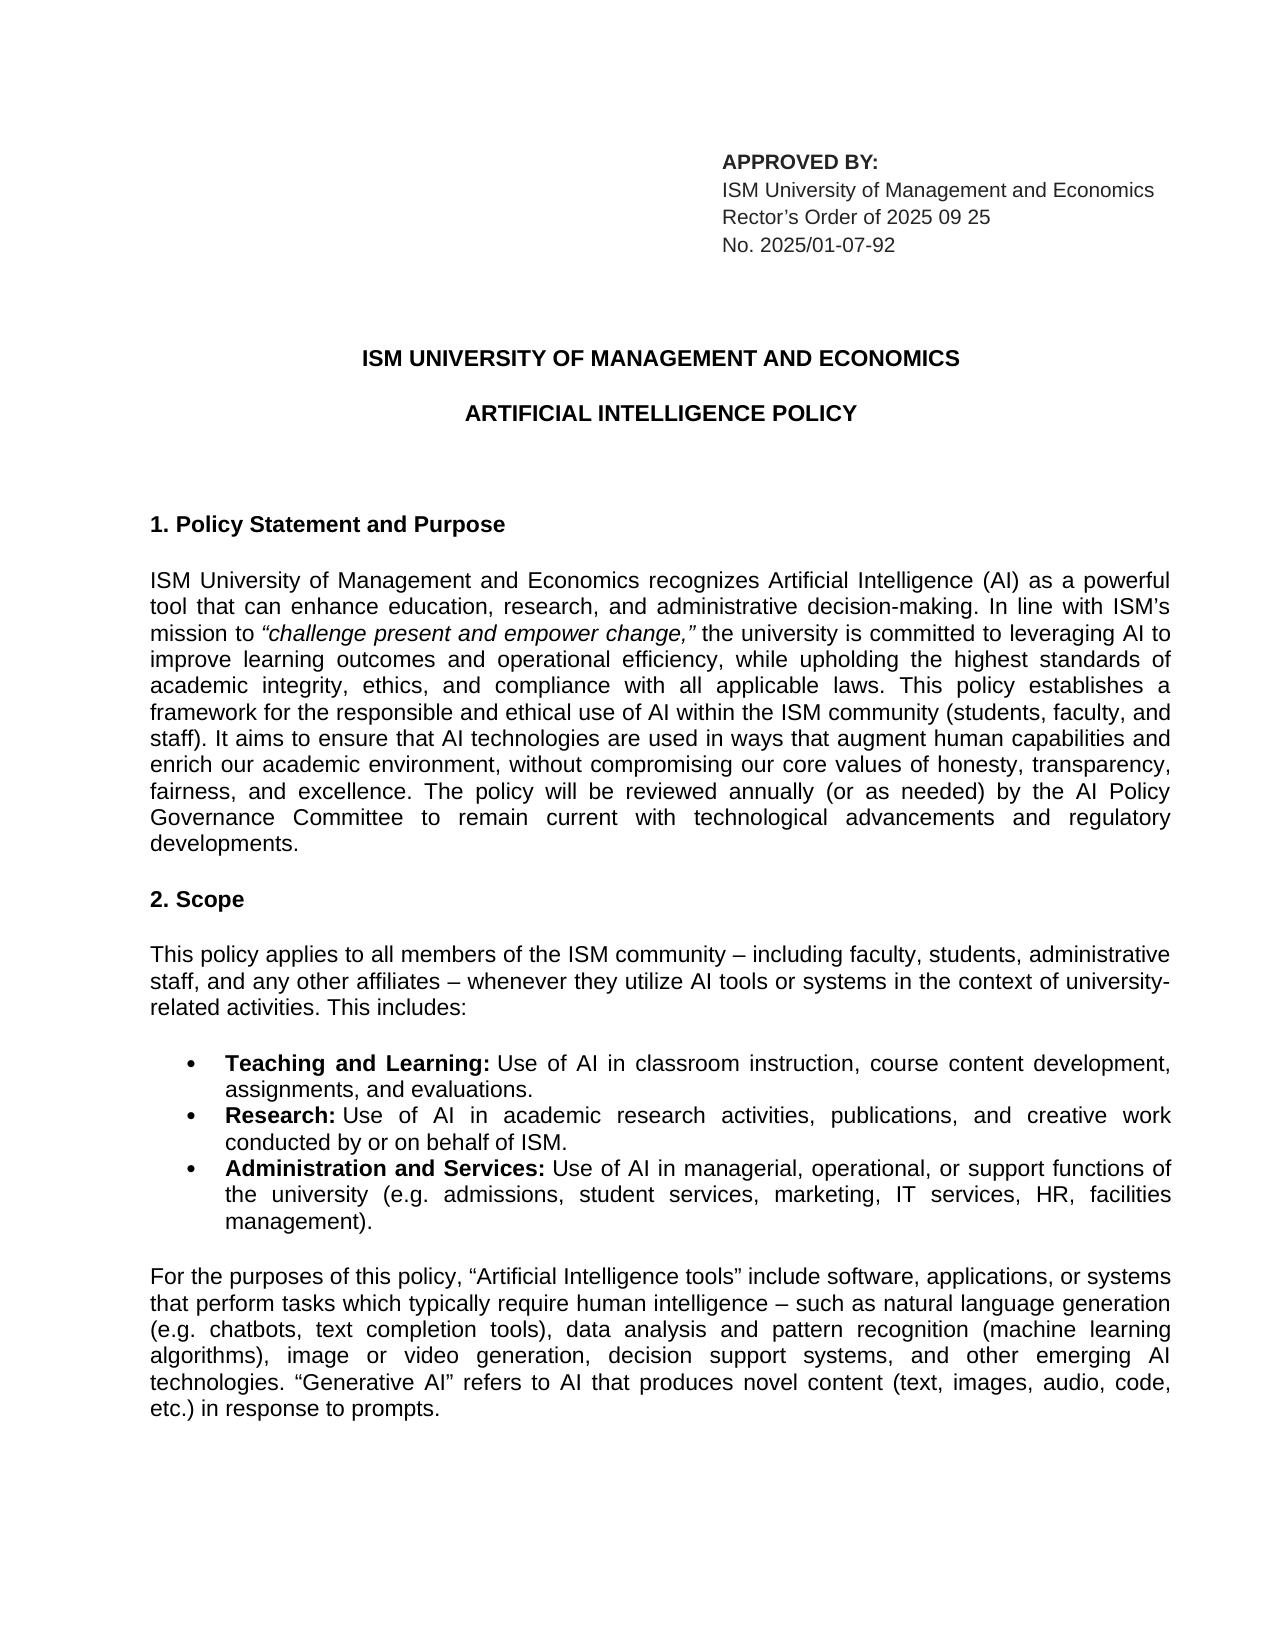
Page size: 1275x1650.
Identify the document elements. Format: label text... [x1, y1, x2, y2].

text APPROVED BY: [722, 150, 1172, 174]
list Administration and Services: Use of AI in managerial, operational, or support functions of the university (e.g. admissions, student services, marketing, IT services, HR, facilities management). [187, 1155, 1172, 1234]
text ISM University of Management and Economics [722, 177, 1172, 201]
text 1. Policy Statement and Purpose [150, 511, 1172, 538]
text 2. Scope [150, 886, 1172, 912]
text This policy applies to all members of the ISM community – including faculty, students, administrative staff, and any other affiliates – whenever they utilize AI tools or systems in the context of university-related activities. This includes: [150, 941, 1172, 1020]
text For the purposes of this policy, “Artificial Intelligence tools” include software, applications, or systems that perform tasks which typically require human intelligence – such as natural language generation (e.g. chatbots, text completion tools), data analysis and pattern recognition (machine learning algorithms), image or video generation, decision support systems, and other emerging AI technologies. “Generative AI” refers to AI that produces novel content (text, images, audio, code, etc.) in response to prompts. [150, 1263, 1172, 1421]
text ISM University of Management and Economics recognizes Artificial Intelligence (AI) as a powerful tool that can enhance education, research, and administrative decision-making. In line with ISM’s mission to “challenge present and empower change,” the university is committed to leveraging AI to improve learning outcomes and operational efficiency, while upholding the highest standards of academic integrity, ethics, and compliance with all applicable laws. This policy establishes a framework for the responsible and ethical use of AI within the ISM community (students, faculty, and staff). It aims to ensure that AI technologies are used in ways that augment human capabilities and enrich our academic environment, without compromising our core values of honesty, transparency, fairness, and excellence. The policy will be reviewed annually (or as needed) by the AI Policy Governance Committee to remain current with technological advancements and regulatory developments. [150, 567, 1172, 857]
list Teaching and Learning: Use of AI in classroom instruction, course content development, assignments, and evaluations. [187, 1049, 1172, 1102]
list Research: Use of AI in academic research activities, publications, and creative work conducted by or on behalf of ISM. [187, 1102, 1172, 1155]
text Rector’s Order of 2025 09 25 [722, 205, 1172, 229]
text ARTIFICIAL INTELLIGENCE POLICY [150, 400, 1172, 427]
text No. 2025/01-07-92 [722, 232, 1172, 256]
text ISM UNIVERSITY OF MANAGEMENT AND ECONOMICS [150, 345, 1172, 371]
